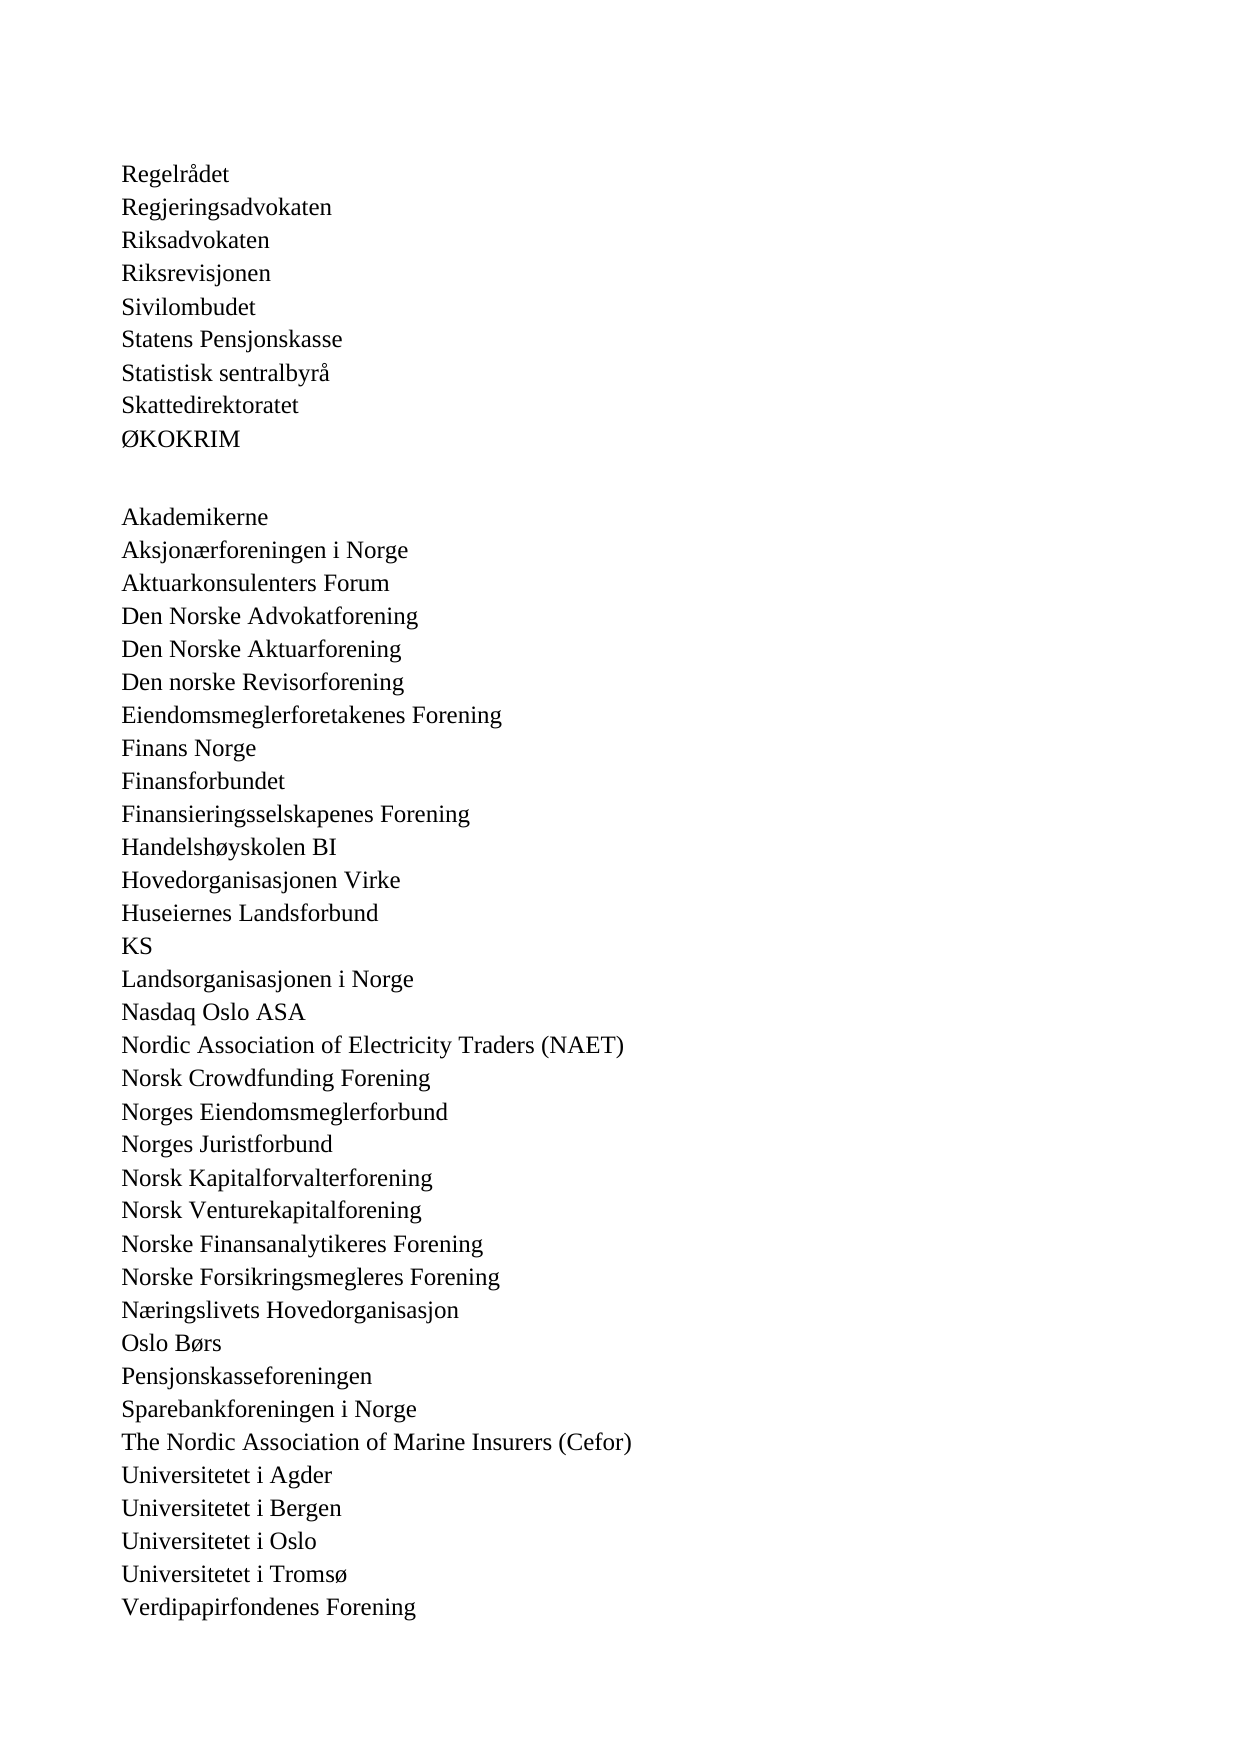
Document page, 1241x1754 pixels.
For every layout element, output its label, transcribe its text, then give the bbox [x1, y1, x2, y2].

list Universitetet i Oslo [121, 1526, 1119, 1554]
list Sivilombudet [121, 292, 1119, 320]
list Aksjonærforeningen i Norge [121, 535, 1119, 564]
list Statens Pensjonskasse [121, 324, 1119, 353]
list Sparebankforeningen i Norge [121, 1394, 1119, 1422]
list Finansieringsselskapenes Forening [121, 799, 1119, 828]
list Nasdaq Oslo ASA [121, 997, 1119, 1026]
list Landsorganisasjonen i Norge [121, 964, 1119, 993]
list Regjeringsadvokaten [121, 192, 1119, 221]
list Norsk Kapitalforvalterforening [121, 1163, 1119, 1191]
list Den Norske Aktuarforening [121, 634, 1119, 663]
list Verdipapirfondenes Forening [121, 1592, 1119, 1621]
list Huseiernes Landsforbund [121, 898, 1119, 927]
list Universitetet i Bergen [121, 1493, 1119, 1522]
list Den Norske Advokatforening [121, 601, 1119, 630]
list Hovedorganisasjonen Virke [121, 865, 1119, 894]
list Statistisk sentralbyrå [121, 358, 1119, 386]
list Riksadvokaten [121, 226, 1119, 254]
list KS [121, 931, 1119, 960]
list Aktuarkonsulenters Forum [121, 568, 1119, 597]
list Universitetet i Tromsø [121, 1559, 1119, 1588]
list Næringslivets Hovedorganisasjon [121, 1295, 1119, 1323]
list Handelshøyskolen BI [121, 832, 1119, 861]
list Nordic Association of Electricity Traders (NAET) [121, 1031, 1119, 1059]
list Skattedirektoratet [121, 391, 1119, 419]
list Regelrådet [121, 159, 1119, 188]
list Norsk Crowdfunding Forening [121, 1063, 1119, 1092]
list Norges Juristforbund [121, 1129, 1119, 1158]
list Pensjonskasseforeningen [121, 1361, 1119, 1389]
list Den norske Revisorforening [121, 667, 1119, 696]
list Finans Norge [121, 733, 1119, 762]
list Riksrevisjonen [121, 258, 1119, 287]
list The Nordic Association of Marine Insurers (Cefor) [121, 1427, 1119, 1456]
list Norske Forsikringsmegleres Forening [121, 1262, 1119, 1290]
list Norges Eiendomsmeglerforbund [121, 1097, 1119, 1125]
list Akademikerne [121, 502, 1119, 531]
list ØKOKRIM [121, 424, 1119, 452]
list Norsk Venturekapitalforening [121, 1196, 1119, 1224]
list Eiendomsmeglerforetakenes Forening [121, 700, 1119, 729]
list Universitetet i Agder [121, 1460, 1119, 1488]
list Finansforbundet [121, 766, 1119, 795]
list Norske Finansanalytikeres Forening [121, 1229, 1119, 1257]
list Oslo Børs [121, 1328, 1119, 1356]
